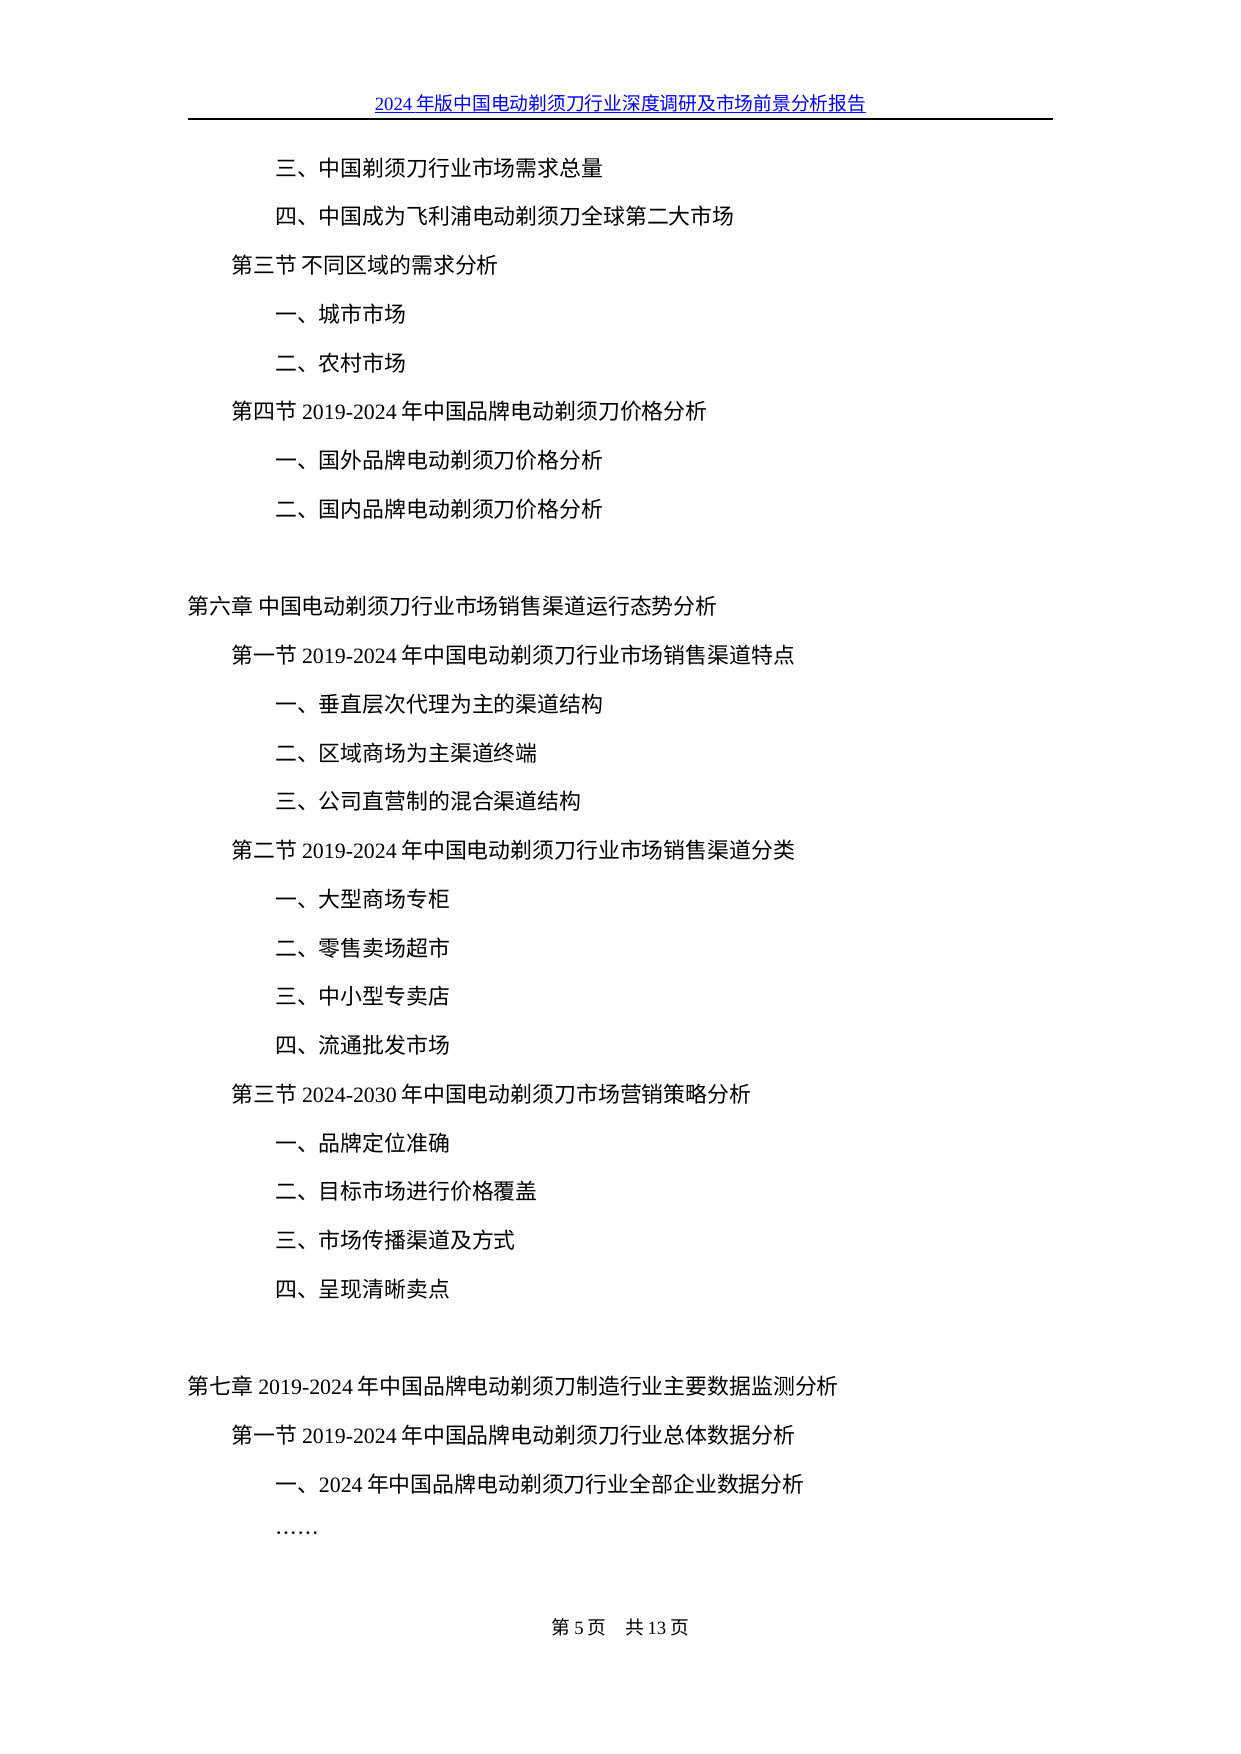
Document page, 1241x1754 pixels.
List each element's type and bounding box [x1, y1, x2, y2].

text [187, 150, 1053, 1548]
